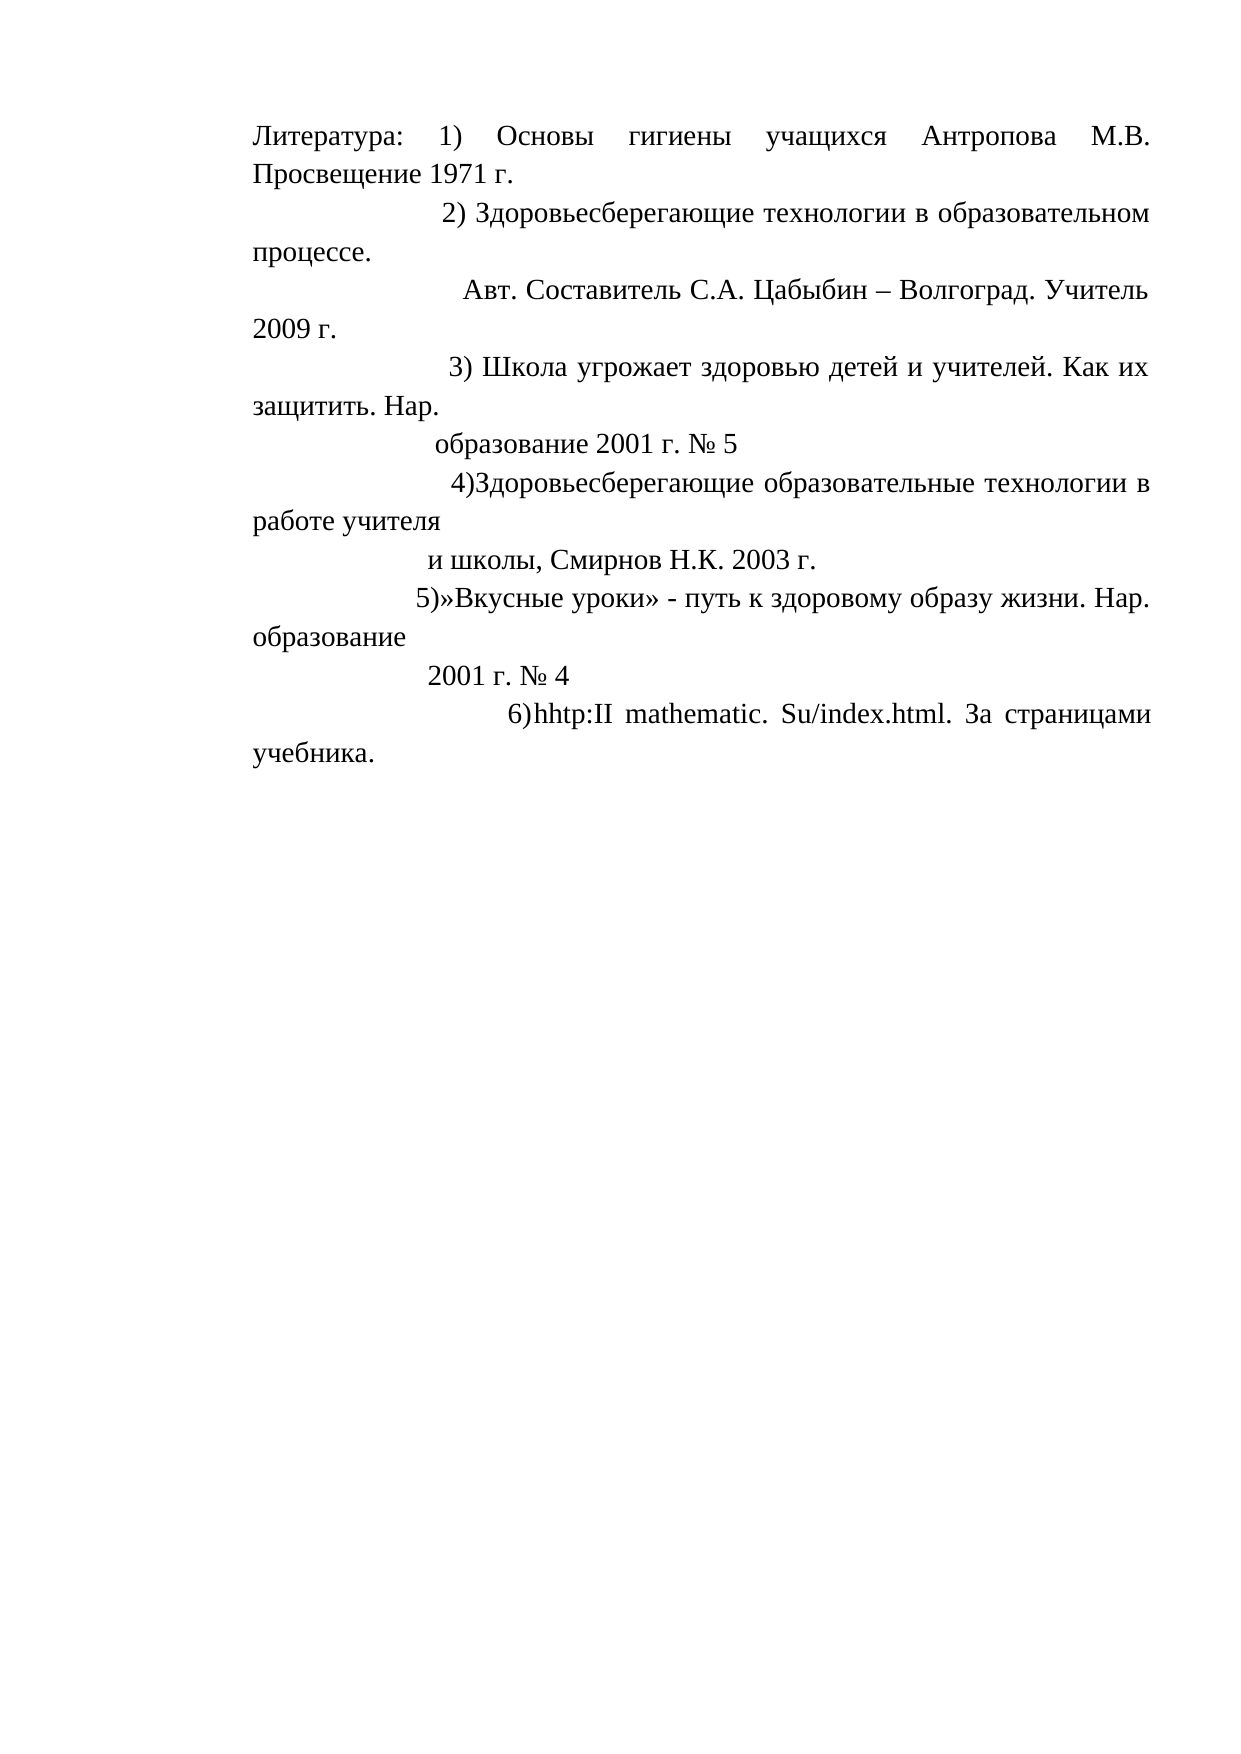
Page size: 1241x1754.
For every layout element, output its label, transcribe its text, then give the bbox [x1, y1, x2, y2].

list 3) Школа угрожает здоровью детей и учителей. Как их защитить. Нар. [252, 349, 1152, 421]
list 4)Здоровьесберегающие образовательные технологии в работе учителя [252, 465, 1152, 537]
list 2) Здоровьесберегающие технологии в образовательном процессе. [252, 195, 1152, 267]
list Авт. Составитель С.А. Цабыбин – Волгоград. Учитель 2009 г. [252, 272, 1152, 344]
list 2001 г. № 4 [252, 658, 1152, 691]
list образование 2001 г. № 5 [252, 426, 1152, 460]
list Литература: 1) Основы гигиены учащихся Антропова М.В. Просвещение 1971 г. [252, 118, 1152, 190]
list 5)»Вкусные уроки» - путь к здоровому образу жизни. Нар. образование [252, 581, 1152, 653]
list и школы, Смирнов Н.К. 2003 г. [252, 542, 1152, 576]
list 6)hhtp:II mathematic. Su/index.html. За страницами учебника. [252, 696, 1152, 768]
